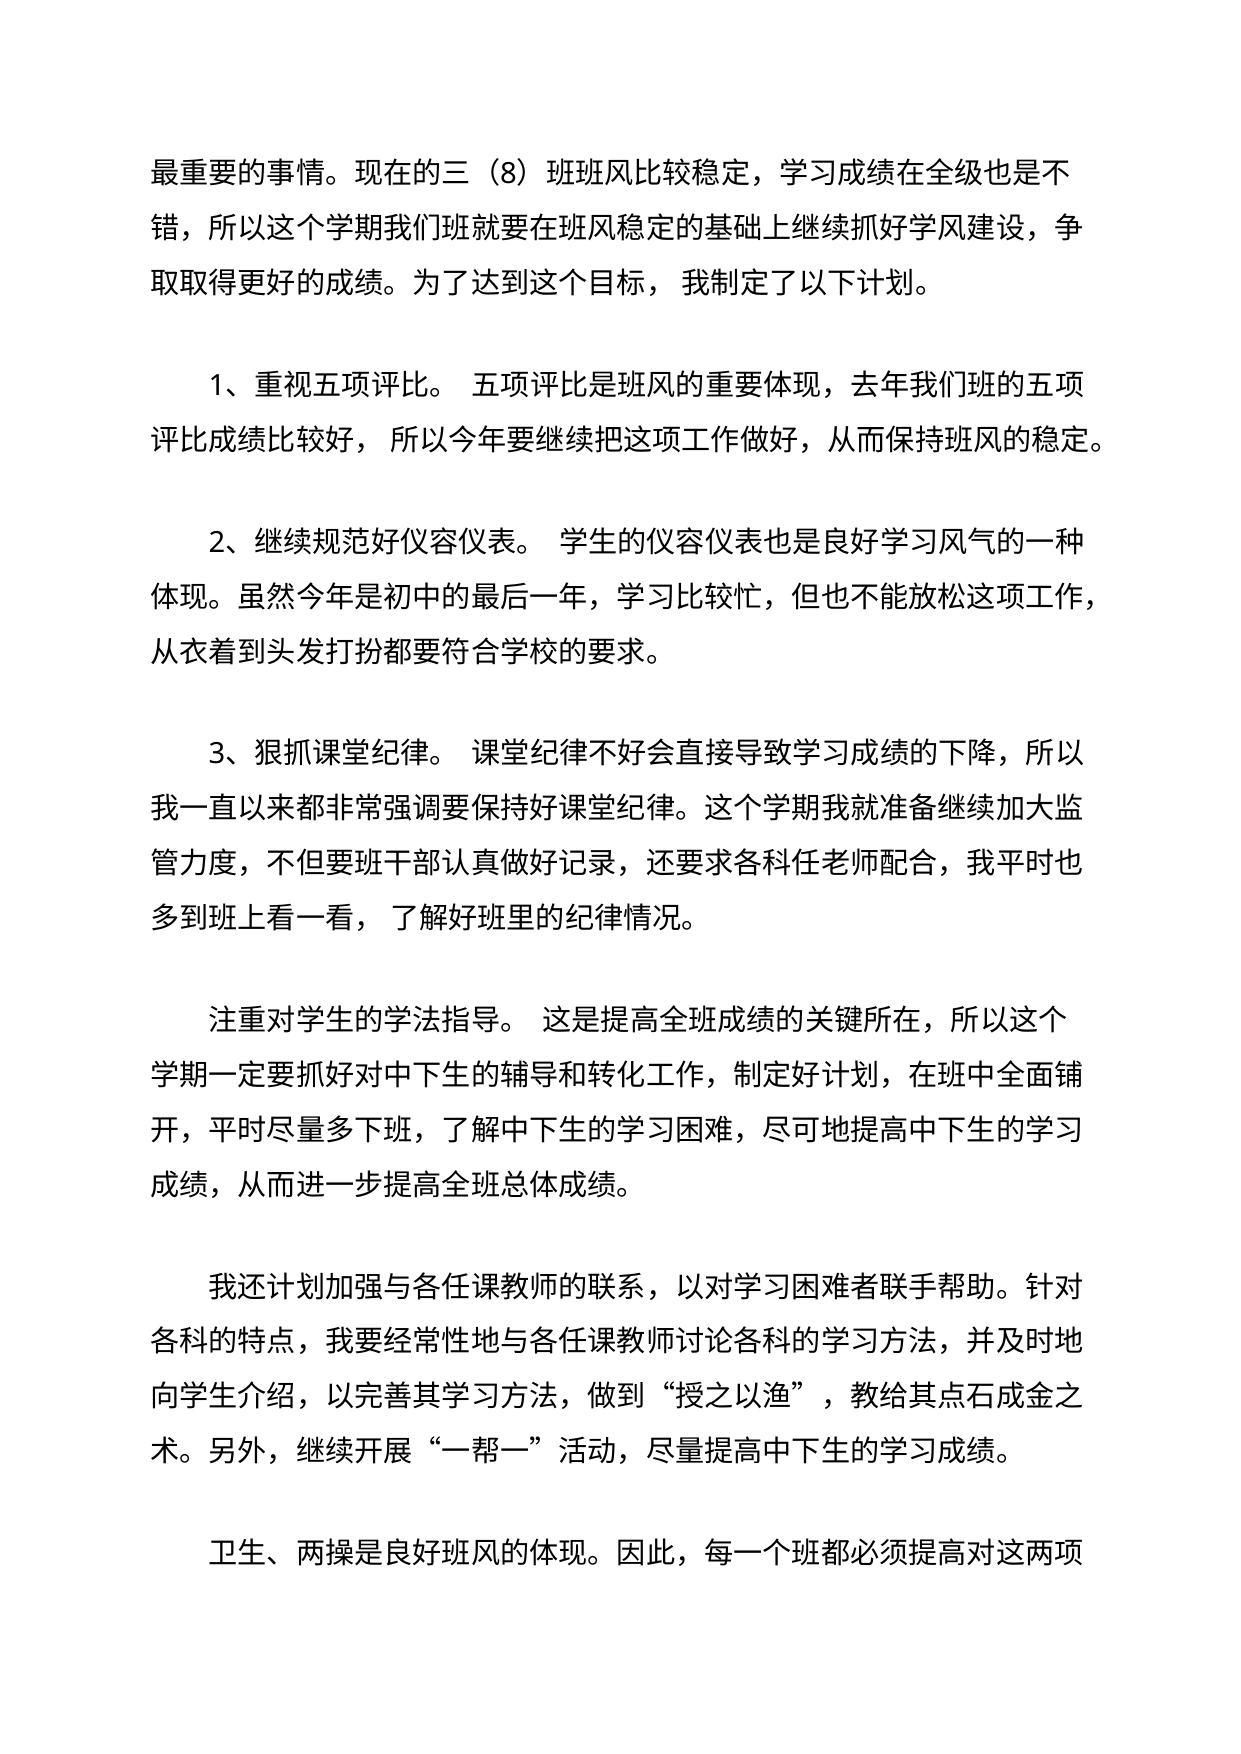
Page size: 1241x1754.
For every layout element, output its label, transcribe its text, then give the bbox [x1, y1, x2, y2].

text 2、继续规范好仪容仪表。 学生的仪容仪表也是良好学习风气的一种体现。虽然今年是初中的最后一年，学习比较忙，但也不能放松这项工作，从衣着到头发打扮都要符合学校的要求。 [150, 518, 1090, 671]
text 1、重视五项评比。 五项评比是班风的重要体现，去年我们班的五项评比成绩比较好， 所以今年要继续把这项工作做好，从而保持班风的稳定。 [150, 362, 1090, 459]
text 3、狠抓课堂纪律。 课堂纪律不好会直接导致学习成绩的下降，所以我一直以来都非常强调要保持好课堂纪律。这个学期我就准备继续加大监管力度，不但要班干部认真做好记录，还要求各科任老师配合，我平时也多到班上看一看， 了解好班里的纪律情况。 [150, 730, 1090, 937]
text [150, 150, 1090, 302]
text 注重对学生的学法指导。 这是提高全班成绩的关键所在，所以这个学期一定要抓好对中下生的辅导和转化工作，制定好计划，在班中全面铺开，平时尽量多下班，了解中下生的学习困难，尽可地提高中下生的学习成绩，从而进一步提高全班总体成绩。 [150, 997, 1090, 1204]
text 我还计划加强与各任课教师的联系，以对学习困难者联手帮助。针对各科的特点，我要经常性地与各任课教师讨论各科的学习方法，并及时地向学生介绍，以完善其学习方法，做到“授之以渔”，教给其点石成金之术。另外，继续开展“一帮一”活动，尽量提高中下生的学习成绩。 [150, 1263, 1090, 1470]
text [150, 1529, 1090, 1572]
